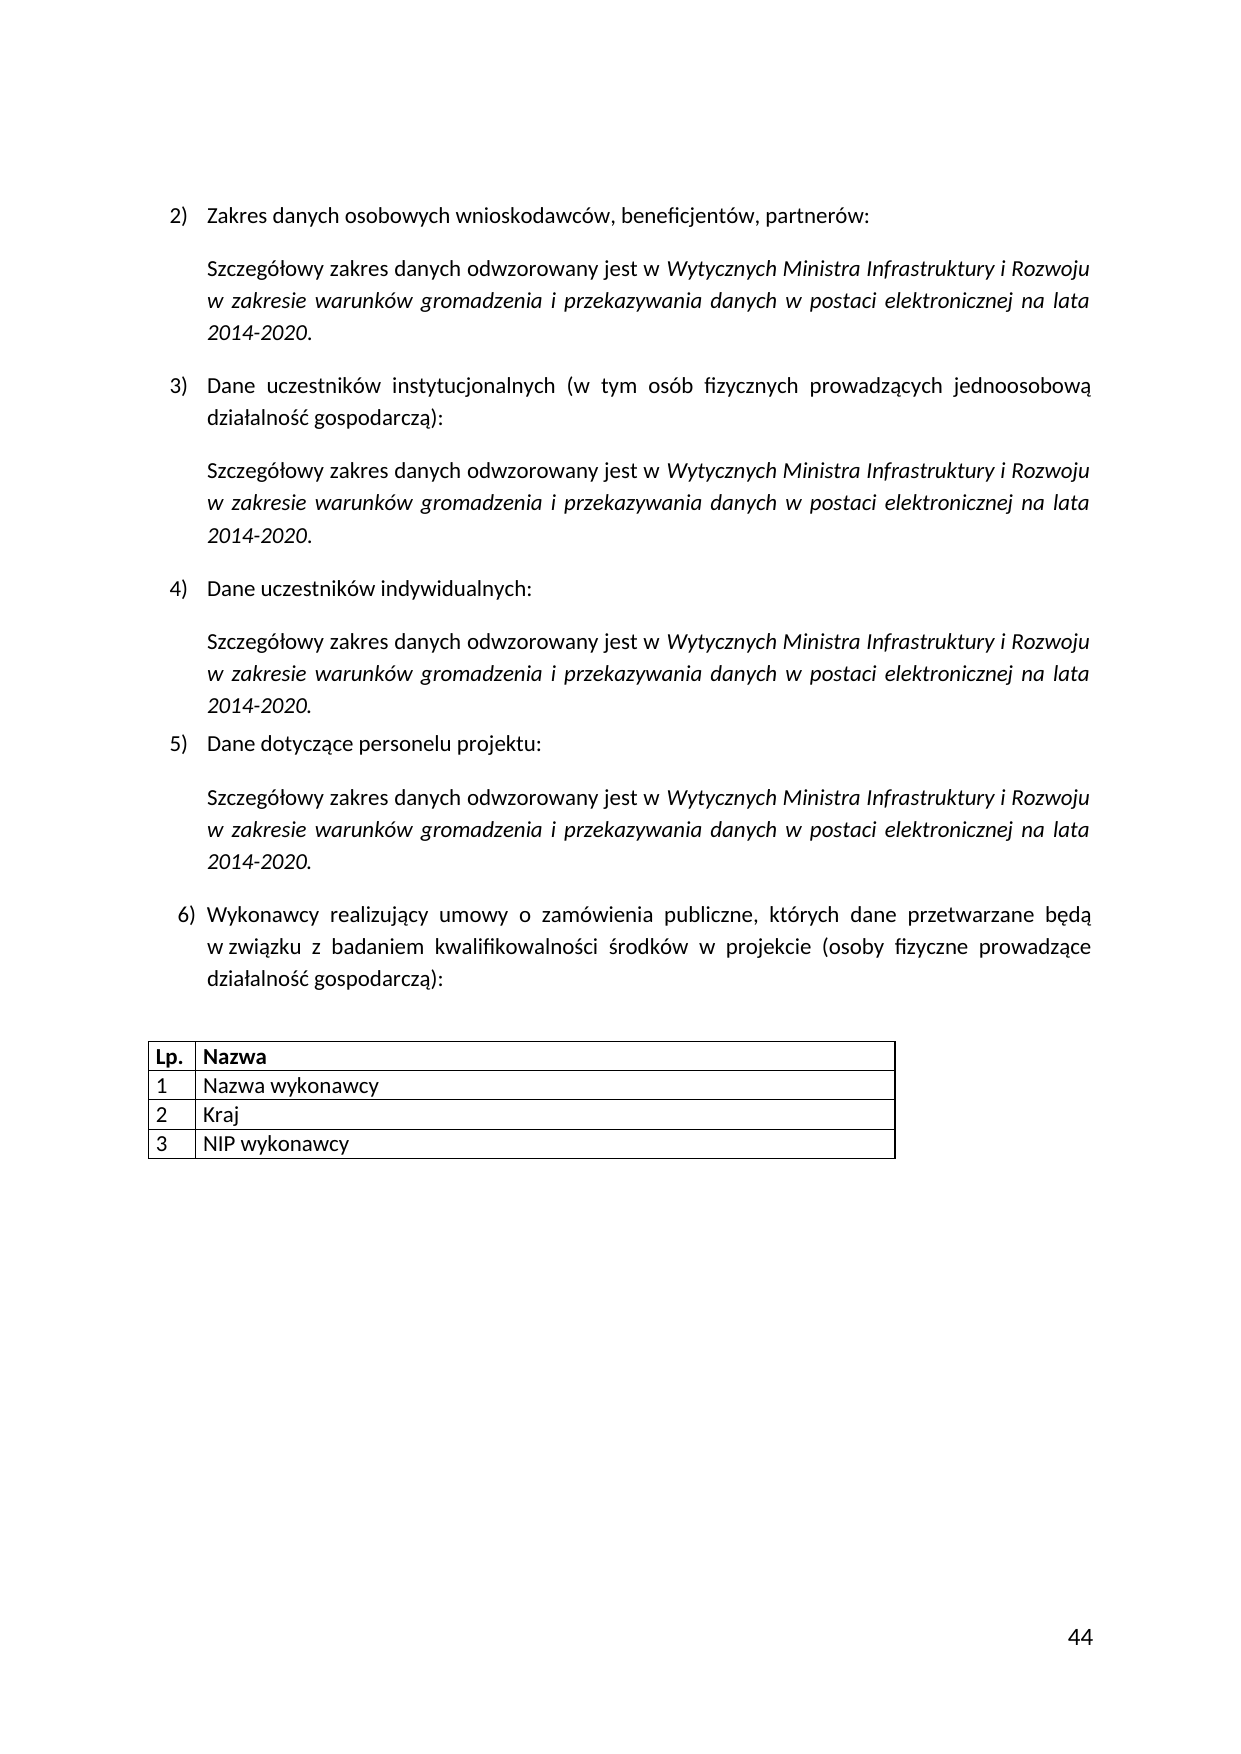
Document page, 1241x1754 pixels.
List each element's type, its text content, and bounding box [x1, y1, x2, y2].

list Dane uczestników indywidualnych: [169, 574, 1093, 602]
table_cell 2 [149, 1100, 195, 1128]
table_cell 1 [149, 1071, 195, 1099]
list Zakres danych osobowych wnioskodawców, beneficjentów, partnerów: [169, 201, 1093, 229]
text Szczegółowy zakres danych odwzorowany jest w Wytycznych Ministra Infrastruktury i Rozwoju w zakresie warunków gromadzenia i przekazywania danych w postaci elektronicznej na lata 2014-2020. [207, 254, 1093, 346]
list Dane dotyczące personelu projektu: [169, 729, 1093, 758]
table_cell Kraj [196, 1100, 894, 1128]
text Szczegółowy zakres danych odwzorowany jest w Wytycznych Ministra Infrastruktury i Rozwoju w zakresie warunków gromadzenia i przekazywania danych w postaci elektronicznej na lata 2014-2020. [207, 783, 1093, 875]
text 6) Wykonawcy realizujący umowy o zamówienia publiczne, których dane przetwarzane będą w związku z badaniem kwalifikowalności środków w projekcie (osoby fizyczne prowadzące działalność gospodarczą): [177, 900, 1093, 992]
table_cell NIP wykonawcy [196, 1130, 894, 1157]
text Szczegółowy zakres danych odwzorowany jest w Wytycznych Ministra Infrastruktury i Rozwoju w zakresie warunków gromadzenia i przekazywania danych w postaci elektronicznej na lata 2014-2020. [207, 627, 1093, 719]
table_cell Nazwa wykonawcy [196, 1071, 894, 1099]
list Dane uczestników instytucjonalnych (w tym osób fizycznych prowadzących jednoosobową działalność gospodarczą): [169, 371, 1093, 431]
table_header Nazwa [196, 1042, 894, 1070]
table_header Lp. [149, 1042, 195, 1070]
table_cell 3 [149, 1130, 195, 1157]
text Szczegółowy zakres danych odwzorowany jest w Wytycznych Ministra Infrastruktury i Rozwoju w zakresie warunków gromadzenia i przekazywania danych w postaci elektronicznej na lata 2014-2020. [207, 456, 1093, 549]
